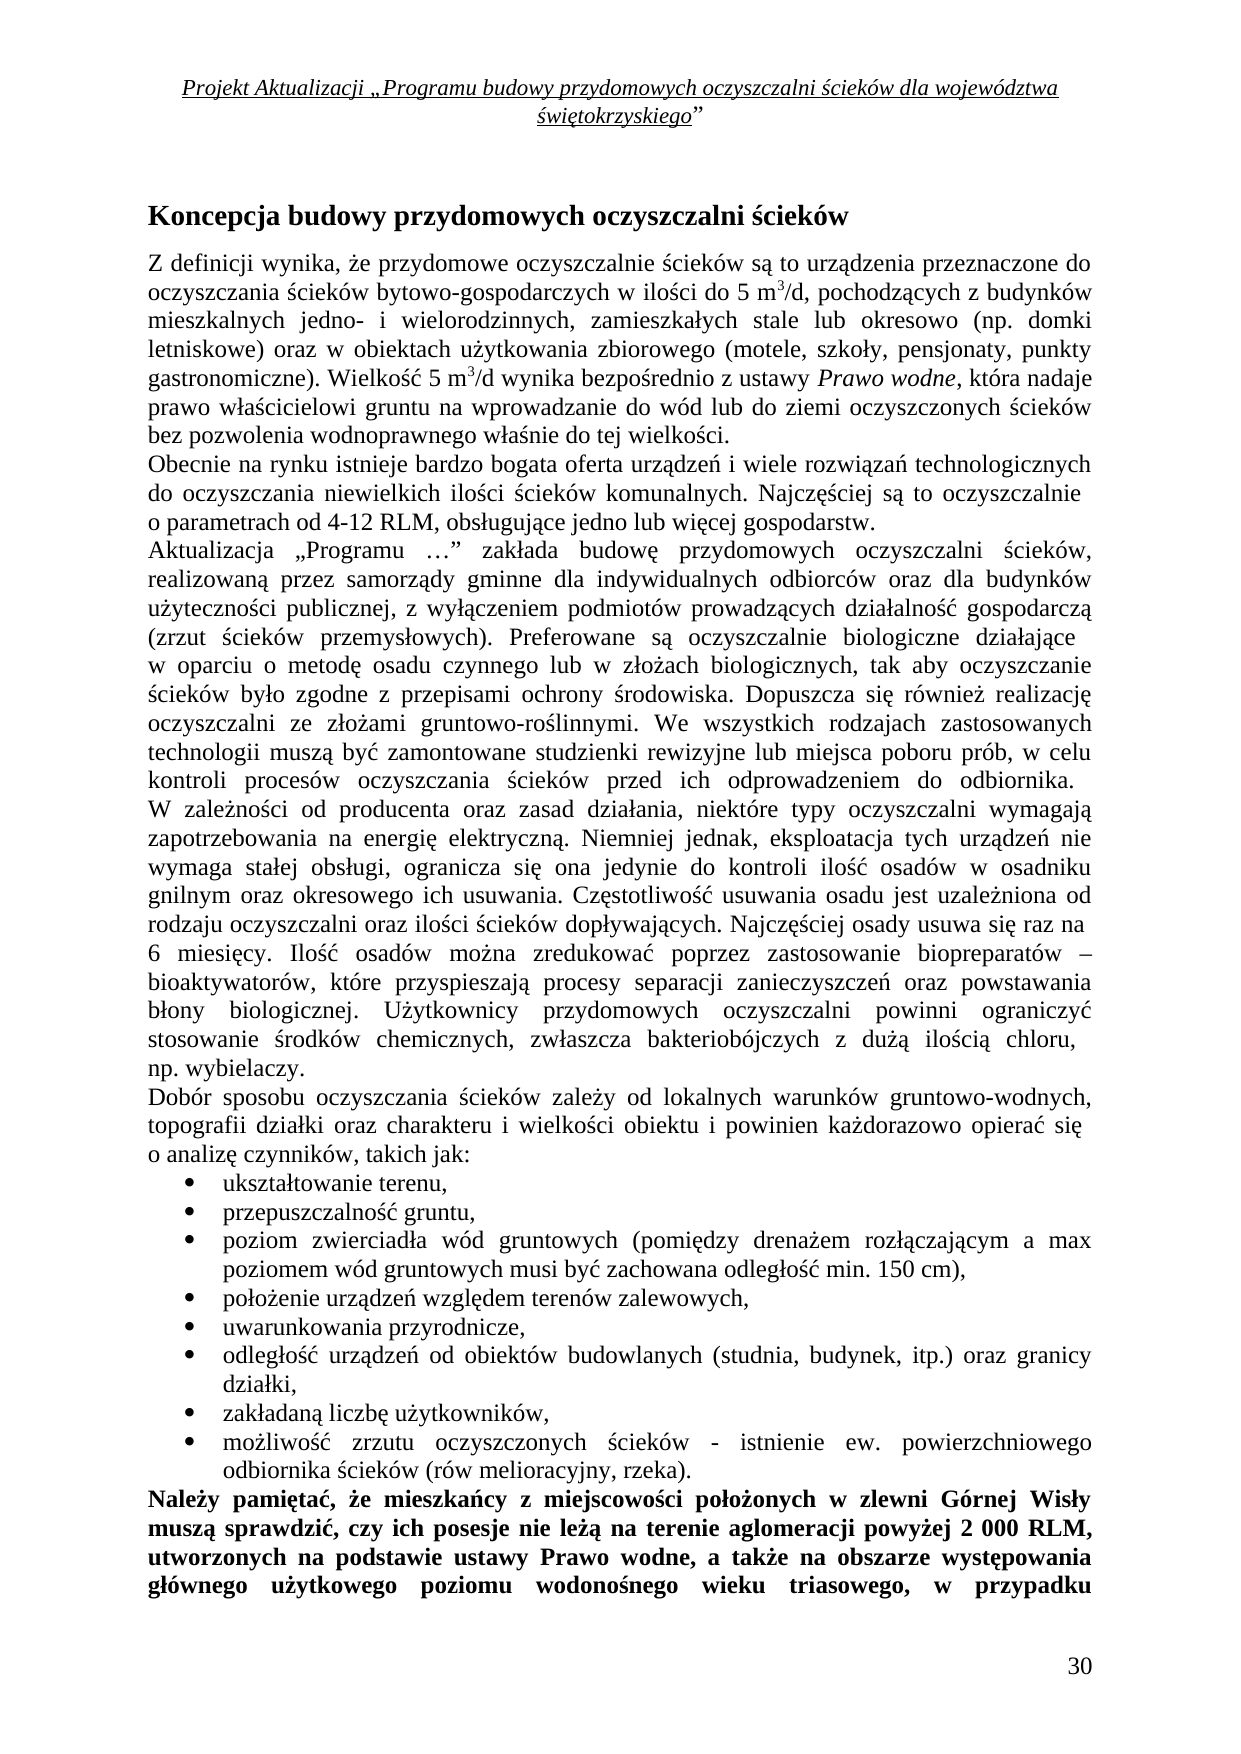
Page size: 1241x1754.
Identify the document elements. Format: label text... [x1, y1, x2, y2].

list ukształtowanie terenu, [185, 1168, 1092, 1197]
text Obecnie na rynku istnieje bardzo bogata oferta urządzeń i wiele rozwiązań technologicznych do oczyszczania niewielkich ilości ścieków komunalnych. Najczęściej są to oczyszczalnie o parametrach od 4-12 RLM, obsługujące jedno lub więcej gospodarstw. [148, 449, 1092, 536]
text Z definicji wynika, że przydomowe oczyszczalnie ścieków są to urządzenia przeznaczone do oczyszczania ścieków bytowo-gospodarczych w ilości do 5 m3/d, pochodzących z budynków mieszkalnych jedno- i wielorodzinnych, zamieszkałych stale lub okresowo (np. domki letniskowe) oraz w obiektach użytkowania zbiorowego (motele, szkoły, pensjonaty, punkty gastronomiczne). Wielkość 5 m3/d wynika bezpośrednio z ustawy Prawo wodne, która nadaje prawo właścicielowi gruntu na wprowadzanie do wód lub do ziemi oczyszczonych ścieków bez pozwolenia wodnoprawnego właśnie do tej wielkości. [148, 248, 1092, 449]
list poziom zwierciadła wód gruntowych (pomiędzy drenażem rozłączającym a max poziomem wód gruntowych musi być zachowana odległość min. 150 cm), [185, 1226, 1092, 1283]
list zakładaną liczbę użytkowników, [185, 1398, 1092, 1427]
list położenie urządzeń względem terenów zalewowych, [185, 1283, 1092, 1312]
text Dobór sposobu oczyszczania ścieków zależy od lokalnych warunków gruntowo-wodnych, topografii działki oraz charakteru i wielkości obiektu i powinien każdorazowo opierać się o analizę czynników, takich jak: [148, 1082, 1092, 1168]
list uwarunkowania przyrodnicze, [185, 1312, 1092, 1341]
list odległość urządzeń od obiektów budowlanych (studnia, budynek, itp.) oraz granicy działki, [185, 1341, 1092, 1398]
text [148, 1484, 1092, 1599]
list przepuszczalność gruntu, [185, 1197, 1092, 1226]
subtitle Koncepcja budowy przydomowych oczyszczalni ścieków [148, 198, 1092, 231]
list możliwość zrzutu oczyszczonych ścieków - istnienie ew. powierzchniowego odbiornika ścieków (rów melioracyjny, rzeka). [185, 1427, 1092, 1484]
text Aktualizacja „Programu …” zakłada budowę przydomowych oczyszczalni ścieków, realizowaną przez samorządy gminne dla indywidualnych odbiorców oraz dla budynków użyteczności publicznej, z wyłączeniem podmiotów prowadzących działalność gospodarczą (zrzut ścieków przemysłowych). Preferowane są oczyszczalnie biologiczne działające w oparciu o metodę osadu czynnego lub w złożach biologicznych, tak aby oczyszczanie ścieków było zgodne z przepisami ochrony środowiska. Dopuszcza się również realizację oczyszczalni ze złożami gruntowo-roślinnymi. We wszystkich rodzajach zastosowanych technologii muszą być zamontowane studzienki rewizyjne lub miejsca poboru prób, w celu kontroli procesów oczyszczania ścieków przed ich odprowadzeniem do odbiornika. W zależności od producenta oraz zasad działania, niektóre typy oczyszczalni wymagają zapotrzebowania na energię elektryczną. Niemniej jednak, eksploatacja tych urządzeń nie wymaga stałej obsługi, ogranicza się ona jedynie do kontroli ilość osadów w osadniku gnilnym oraz okresowego ich usuwania. Częstotliwość usuwania osadu jest uzależniona od rodzaju oczyszczalni oraz ilości ścieków dopływających. Najczęściej osady usuwa się raz na 6 miesięcy. Ilość osadów można zredukować poprzez zastosowanie biopreparatów – bioaktywatorów, które przyspieszają procesy separacji zanieczyszczeń oraz powstawania błony biologicznej. Użytkownicy przydomowych oczyszczalni powinni ograniczyć stosowanie środków chemicznych, zwłaszcza bakteriobójczych z dużą ilością chloru, np. wybielaczy. [148, 536, 1092, 1082]
